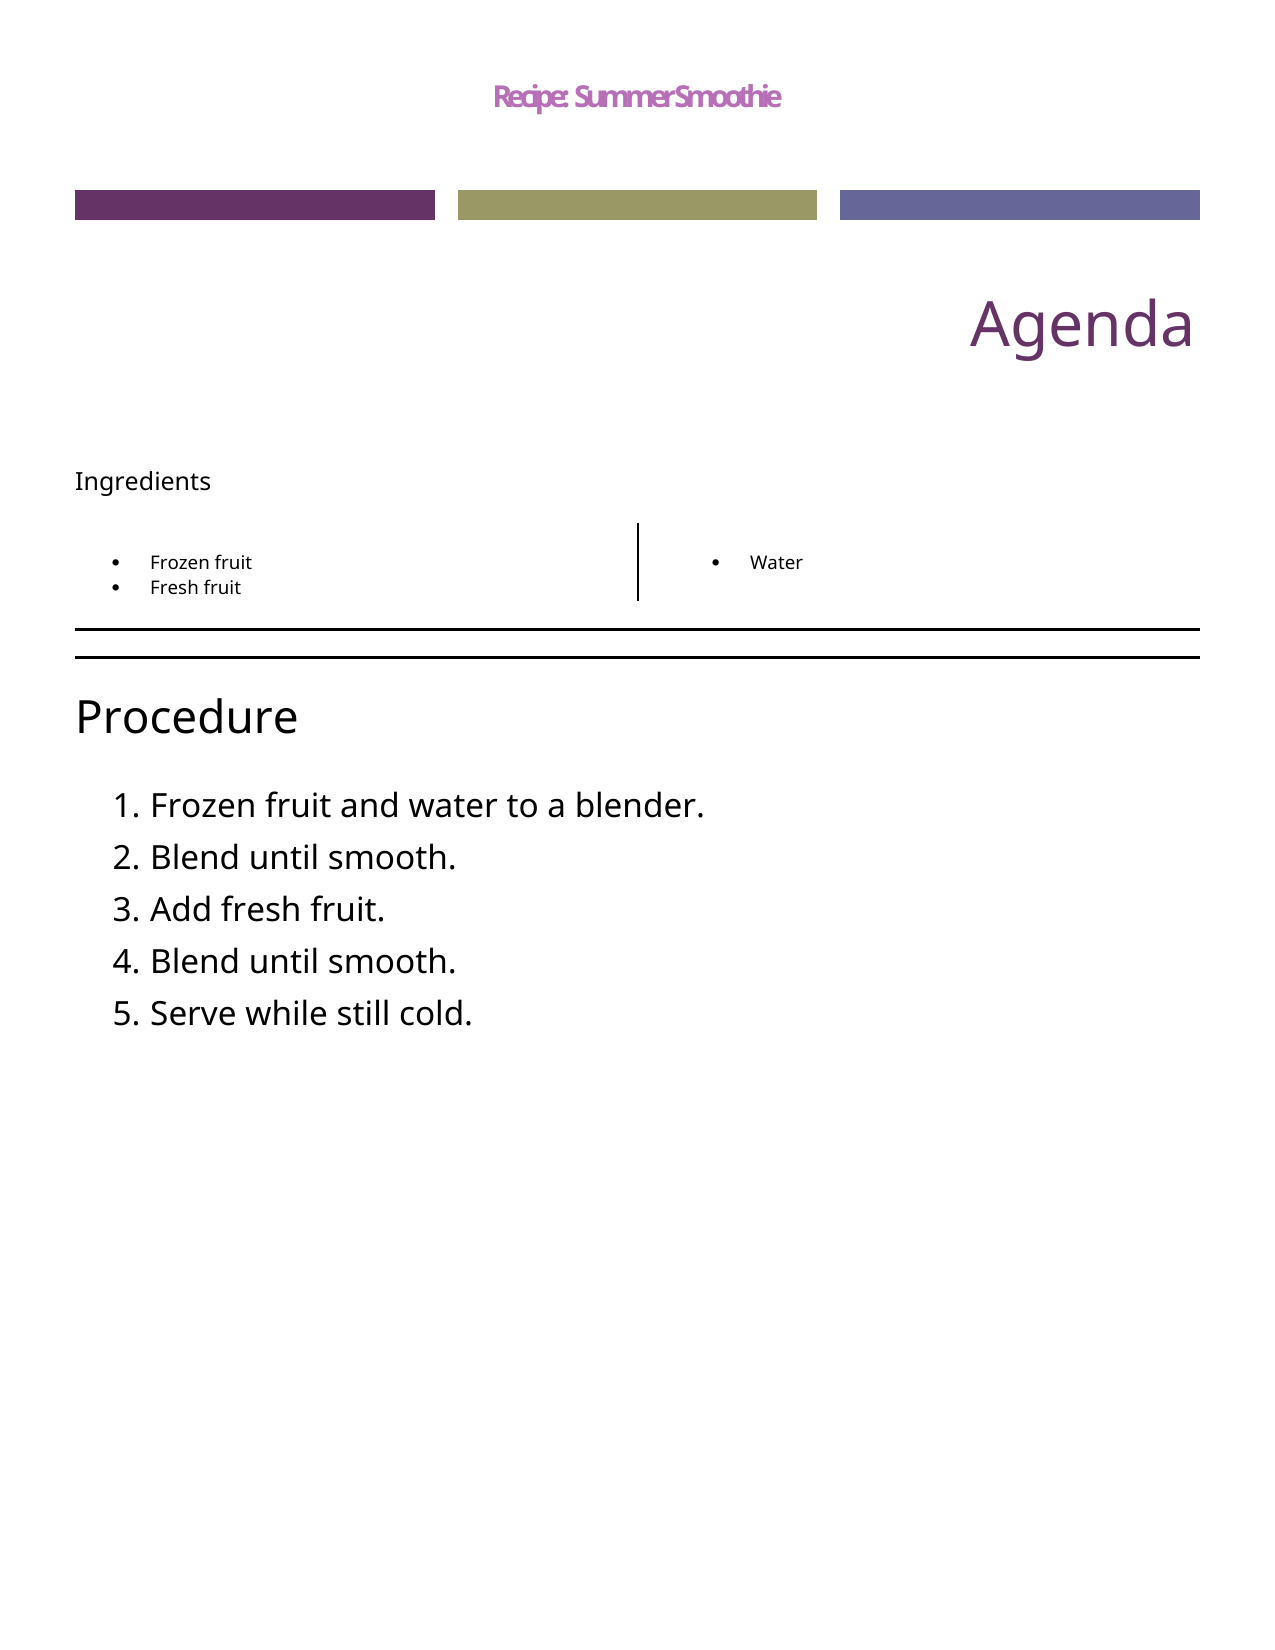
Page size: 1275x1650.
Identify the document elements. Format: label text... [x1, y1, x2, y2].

list Serve while still cold. [112, 990, 1200, 1036]
list Fresh fruit [112, 574, 600, 600]
list Water [712, 549, 1200, 574]
list Blend until smooth. [112, 938, 1200, 983]
list Frozen fruit and water to a blender. [112, 781, 1200, 827]
text Procedure [75, 685, 1200, 747]
list Blend until smooth. [112, 834, 1200, 879]
list Frozen fruit [112, 549, 600, 574]
list Add fresh fruit. [112, 886, 1200, 931]
text Ingredients [75, 464, 1200, 498]
